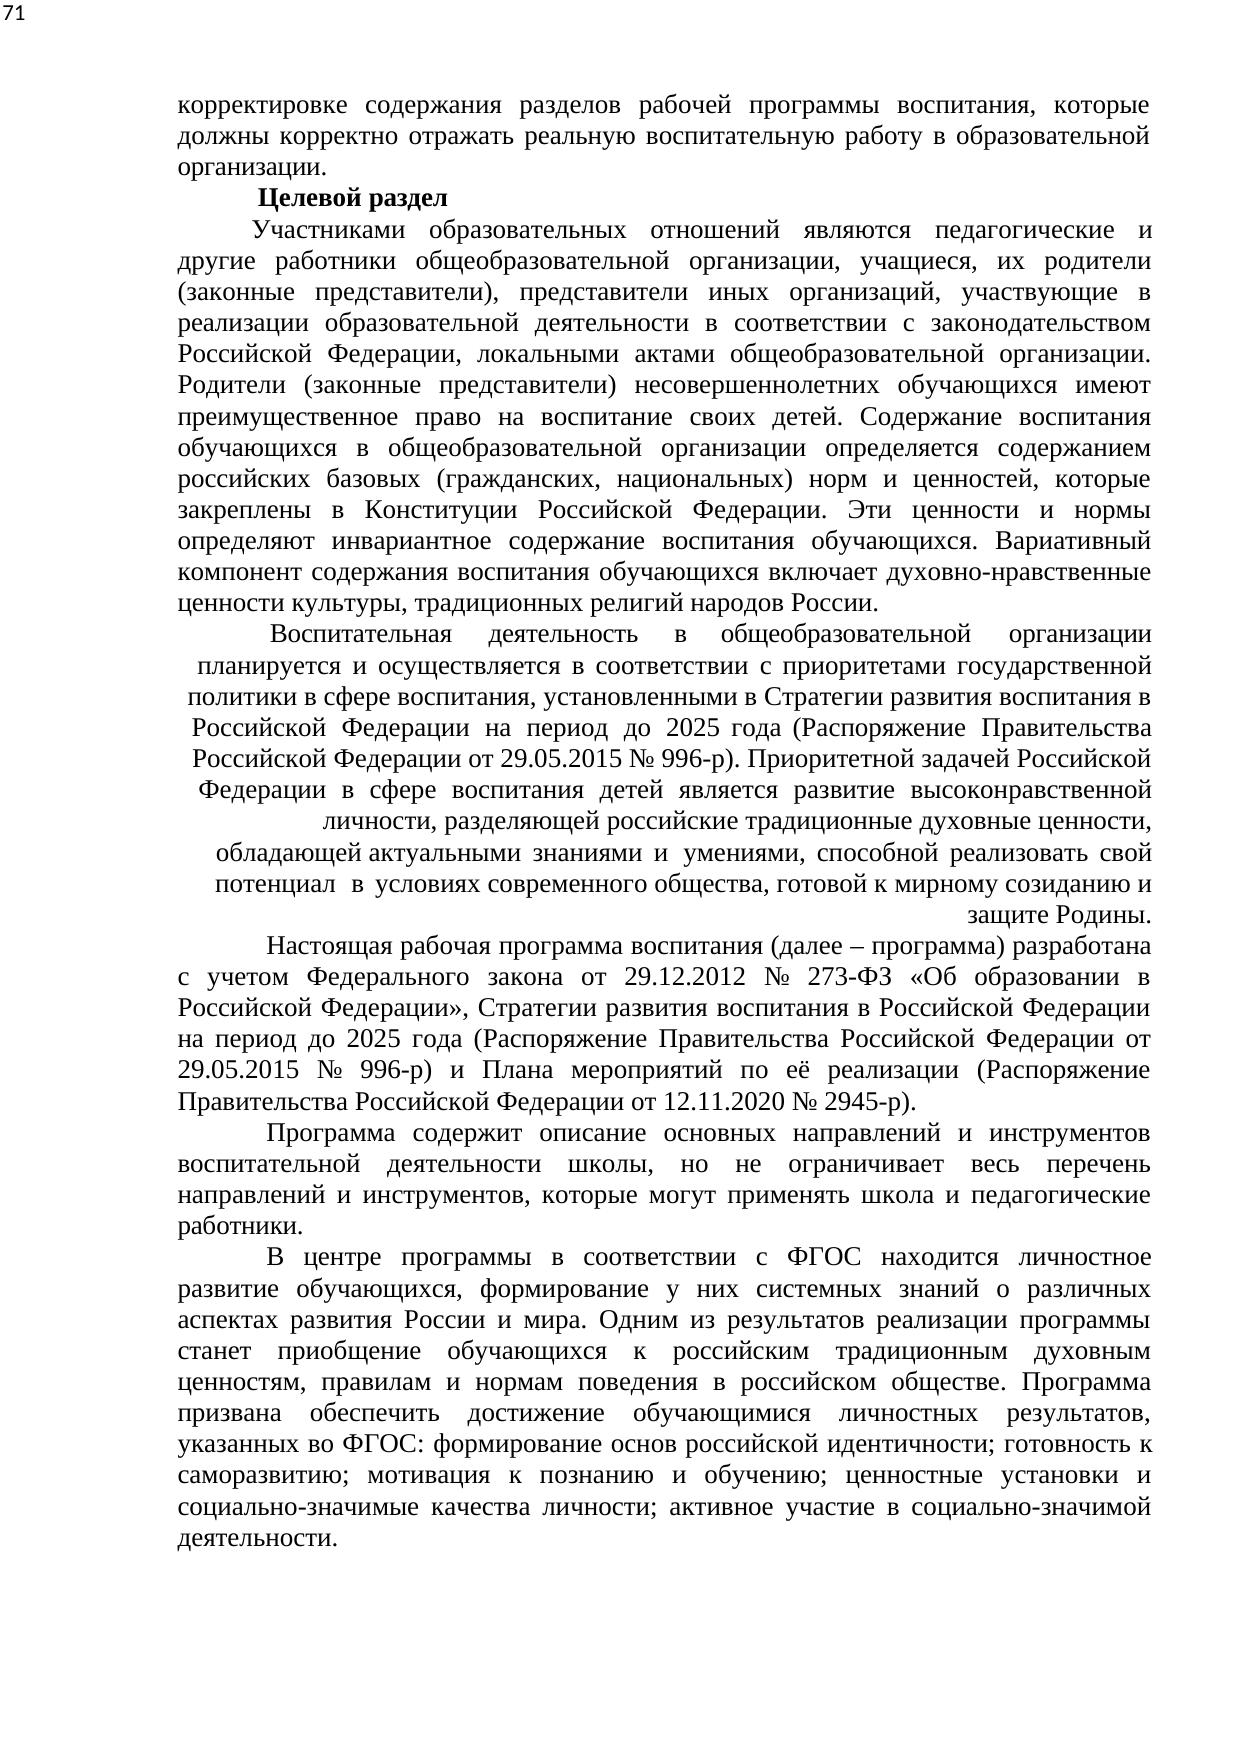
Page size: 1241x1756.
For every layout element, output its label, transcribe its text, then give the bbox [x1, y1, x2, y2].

text В центре программы в соответствии с ФГОС находится личностное развитие обучающихся, формирование у них системных знаний о различных аспектах развития России и мира. Одним из результатов реализации программы станет приобщение обучающихся к российским традиционным духовным ценностям, правилам и нормам поведения в российском обществе. Программа призвана обеспечить достижение обучающимися личностных результатов, указанных во ФГОС: формирование основ российской идентичности; готовность к саморазвитию; мотивация к познанию и обучению; ценностные установки и социально-значимые качества личности; активное участие в социально-значимой деятельности. [177, 1241, 1152, 1552]
text Воспитательная деятельность в общеобразовательной организации планируется и осуществляется в соответствии с приоритетами государственной политики в сфере воспитания, установленными в Стратегии развития воспитания в Российской Федерации на период до 2025 года (Распоряжение Правительства Российской Федерации от 29.05.2015 № 996-р). Приоритетной задачей Российской Федерации в сфере воспитания детей является развитие высоконравственной личности, разделяющей российские традиционные духовные ценности, обладающей актуальными знаниями и умениями, способной реализовать свой потенциал в условиях современного общества, готовой к мирному созиданию и защите Родины. [177, 618, 1152, 929]
subtitle Целевой раздел [258, 182, 1240, 213]
text Настоящая рабочая программа воспитания (далее – программа) разработана с учетом Федерального закона от 29.12.2012 № 273-ФЗ «Об образовании в Российской Федерации», Стратегии развития воспитания в Российской Федерации на период до 2025 года (Распоряжение Правительства Российской Федерации от 29.05.2015 № 996-р) и Плана мероприятий по её реализации (Распоряжение Правительства Российской Федерации от 12.11.2020 № 2945-р). [177, 929, 1152, 1116]
text Программа содержит описание основных направлений и инструментов воспитательной деятельности школы, но не ограничивает весь перечень направлений и инструментов, которые могут применять школа и педагогические работники. [177, 1116, 1152, 1241]
text Участниками образовательных отношений являются педагогические и другие работники общеобразовательной организации, учащиеся, их родители (законные представители), представители иных организаций, участвующие в реализации образовательной деятельности в соответствии с законодательством Российской Федерации, локальными актами общеобразовательной организации. Родители (законные представители) несовершеннолетних обучающихся имеют преимущественное право на воспитание своих детей. Содержание воспитания обучающихся в общеобразовательной организации определяется содержанием российских базовых (гражданских, национальных) норм и ценностей, которые закреплены в Конституции Российской Федерации. Эти ценности и нормы определяют инвариантное содержание воспитания обучающихся. Вариативный компонент содержания воспитания обучающихся включает духовно-нравственные ценности культуры, традиционных религий народов России. [177, 213, 1152, 618]
text корректировке содержания разделов рабочей программы воспитания, которые должны корректно отражать реальную воспитательную работу в образовательной организации. [177, 88, 1151, 181]
